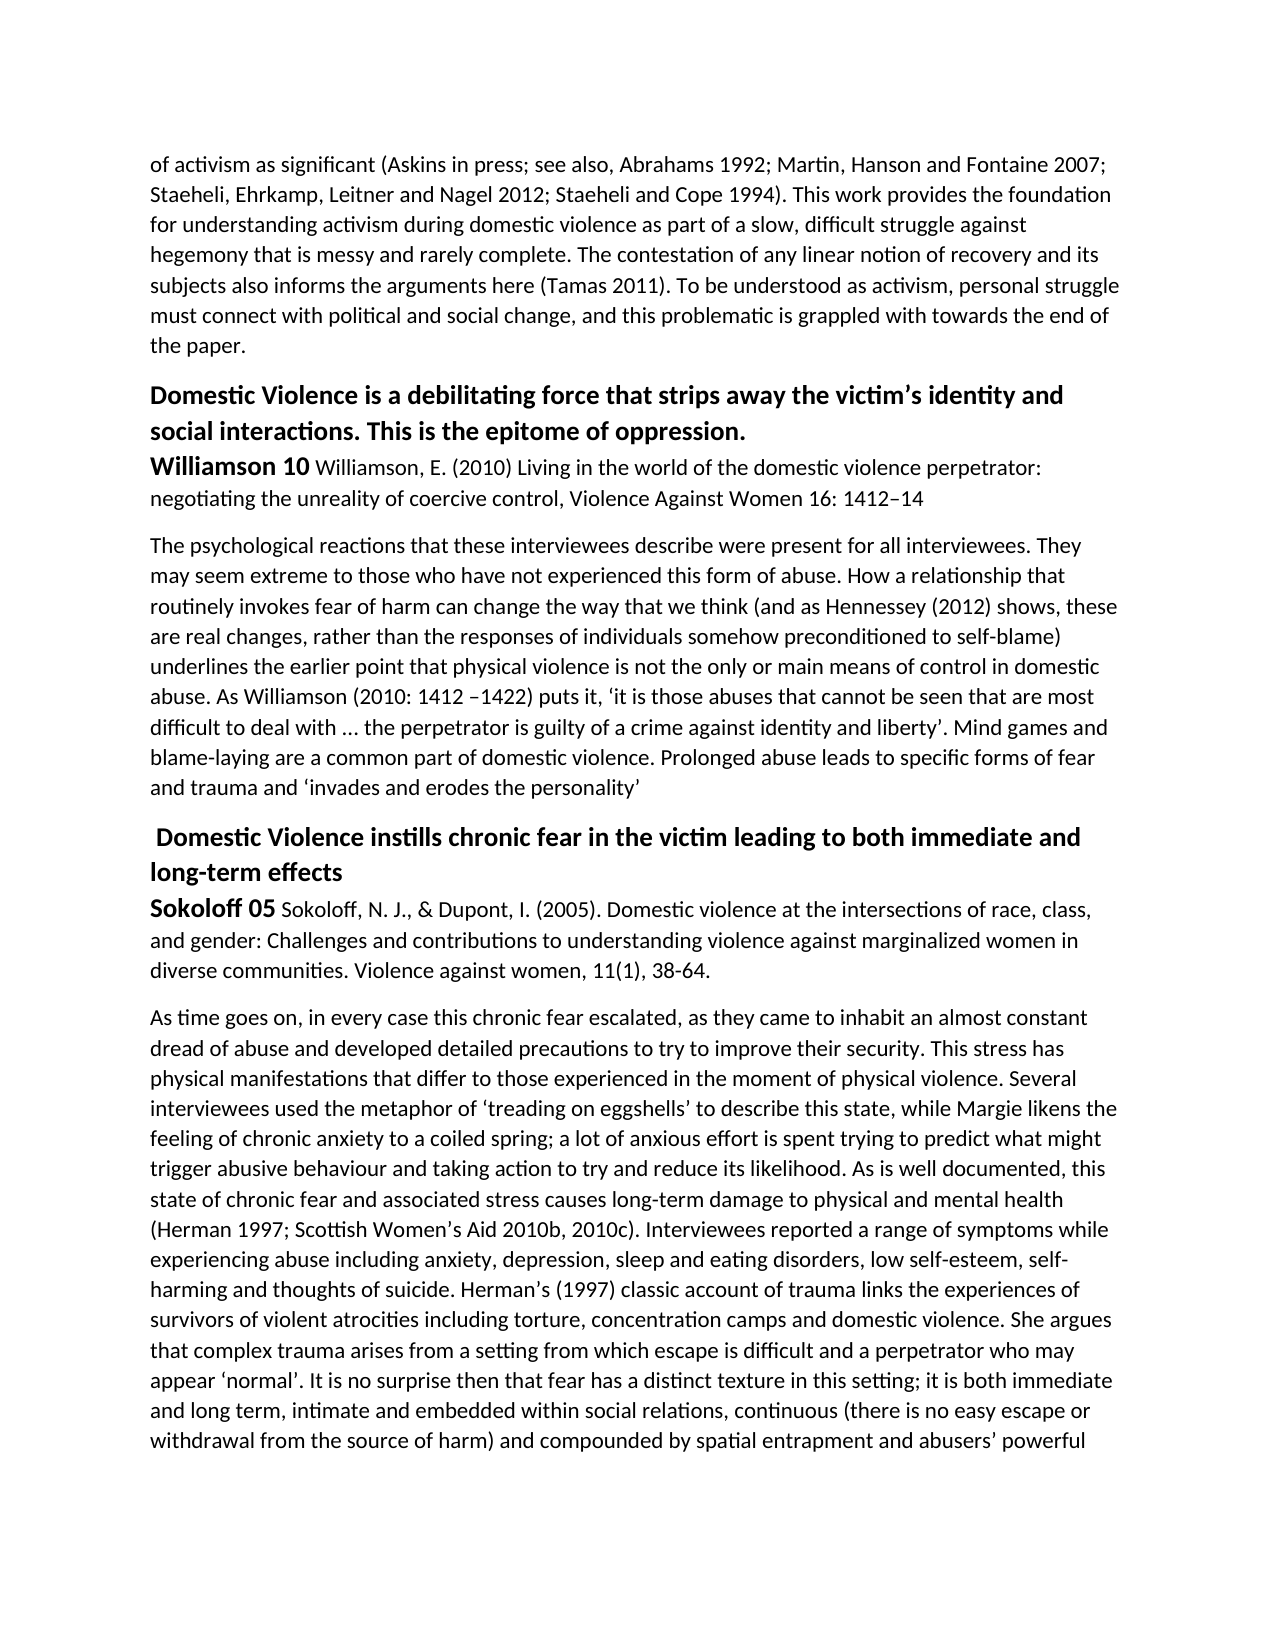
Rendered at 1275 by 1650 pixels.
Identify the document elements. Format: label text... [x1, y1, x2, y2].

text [150, 150, 1125, 359]
text The psychological reactions that these interviewees describe were present for all interviewees. They may seem extreme to those who have not experienced this form of abuse. How a relationship that routinely invokes fear of harm can change the way that we think (and as Hennessey (2012) shows, these are real changes, rather than the responses of individuals somehow preconditioned to self-blame) underlines the earlier point that physical violence is not the only or main means of control in domestic abuse. As Williamson (2010: 1412 –1422) puts it, ‘it is those abuses that cannot be seen that are most difficult to deal with ... the perpetrator is guilty of a crime against identity and liberty’. Mind games and blame-laying are a common part of domestic violence. Prolonged abuse leads to specific forms of fear and trauma and ‘invades and erodes the personality’ [150, 531, 1125, 801]
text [150, 1003, 1125, 1454]
text Williamson 10 Williamson, E. (2010) Living in the world of the domestic violence perpetrator: negotiating the unreality of coercive control, Violence Against Women 16: 1412–14 [150, 449, 1125, 513]
subtitle Domestic Violence is a debilitating force that strips away the victim’s identity and social interactions. This is the epitome of oppression. [150, 378, 1125, 447]
text Sokoloff 05 Sokoloff, N. J., & Dupont, I. (2005). Domestic violence at the intersections of race, class, and gender: Challenges and contributions to understanding violence against marginalized women in diverse communities. Violence against women, 11(1), 38-64. [150, 891, 1125, 985]
subtitle Domestic Violence instills chronic fear in the victim leading to both immediate and long-term effects [150, 820, 1125, 889]
